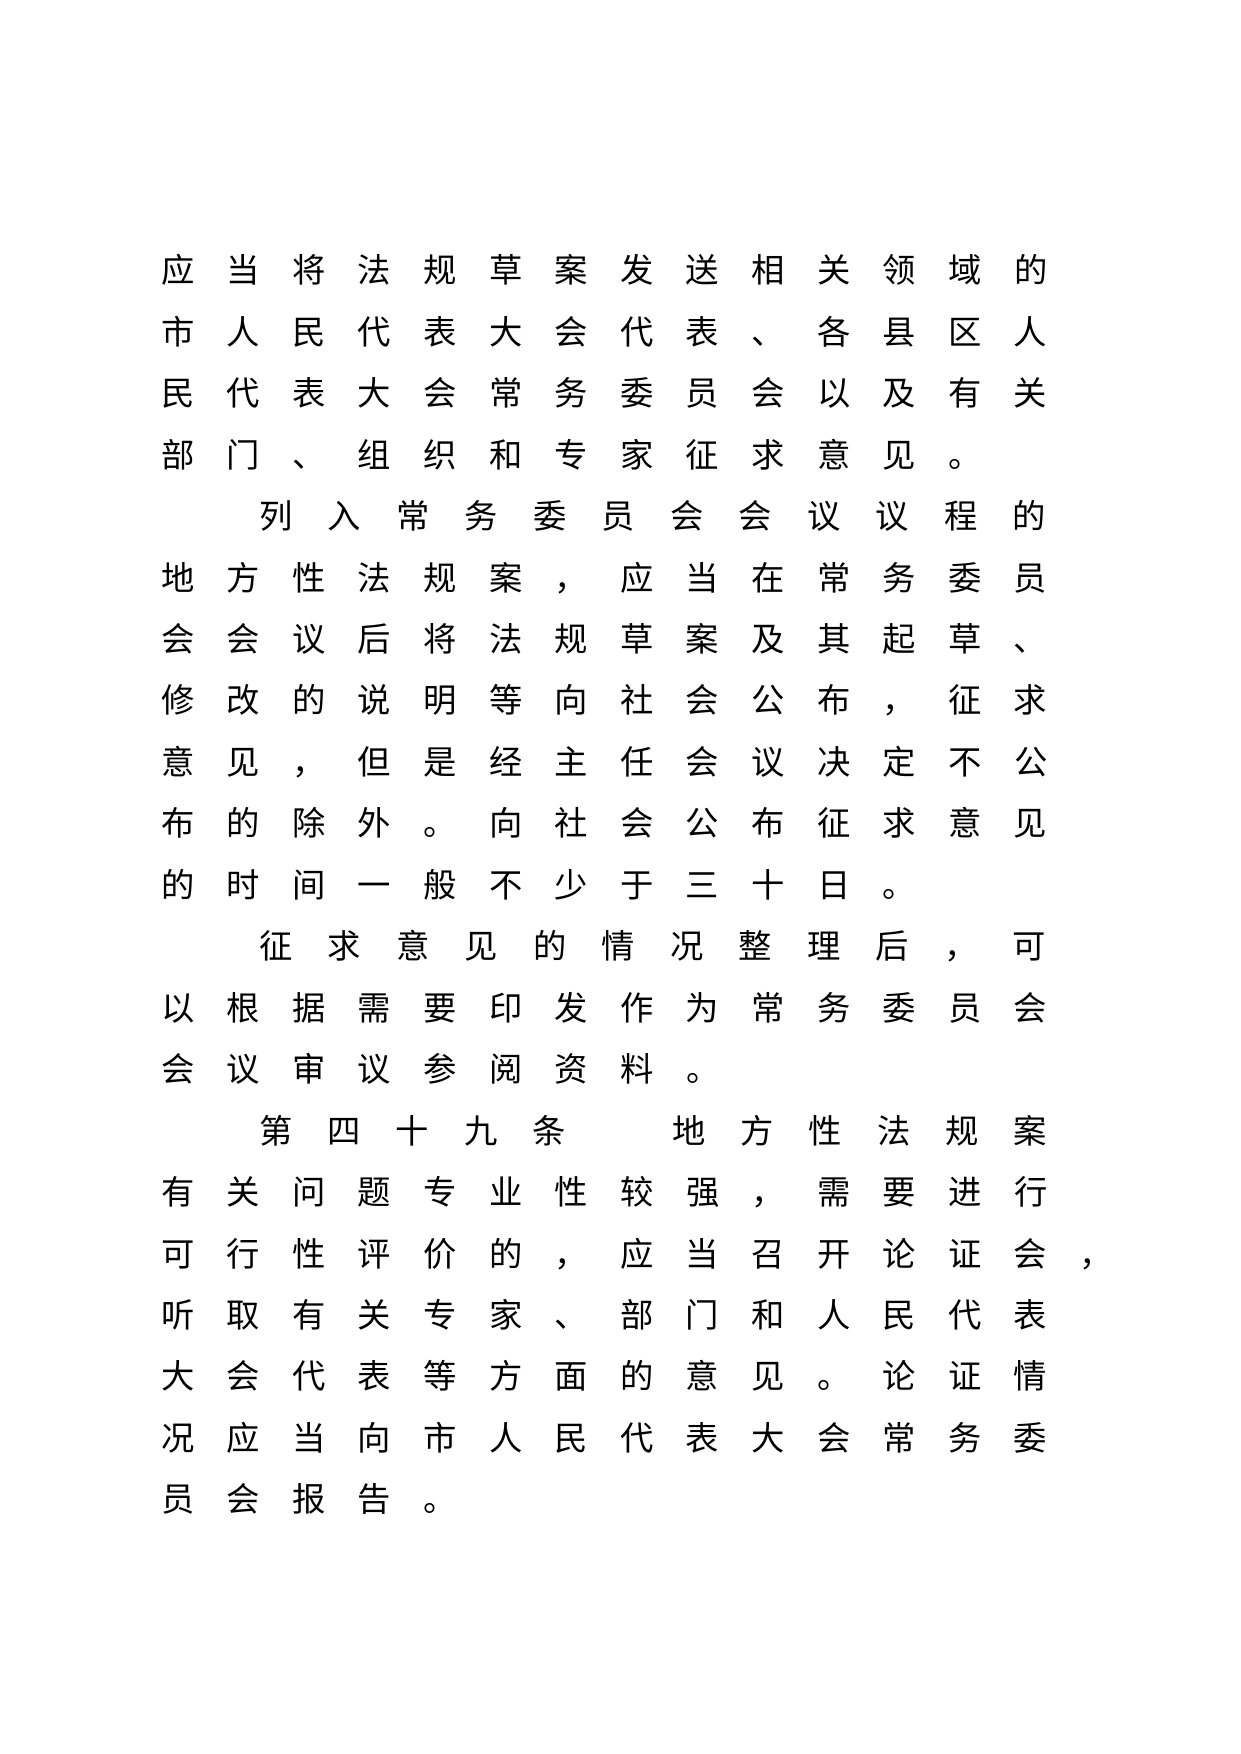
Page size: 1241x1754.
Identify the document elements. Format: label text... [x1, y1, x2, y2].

text 列入常务委员会会议议程的地方性法规案，应当在常务委员会会议后将法规草案及其起草、修改的说明等向社会公布，征求意见，但是经主任会议决定不公布的除外。向社会公布征求意见的时间一般不少于三十日。 [161, 483, 1079, 913]
text 征求意见的情况整理后，可以根据需要印发作为常务委员会会议审议参阅资料。 [161, 913, 1079, 1098]
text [161, 237, 1079, 483]
text 第四十九条 地方性法规案有关问题专业性较强，需要进行可行性评价的，应当召开论证会，听取有关专家、部门和人民代表大会代表等方面的意见。论证情况应当向市人民代表大会常务委员会报告。 [161, 1098, 1079, 1528]
